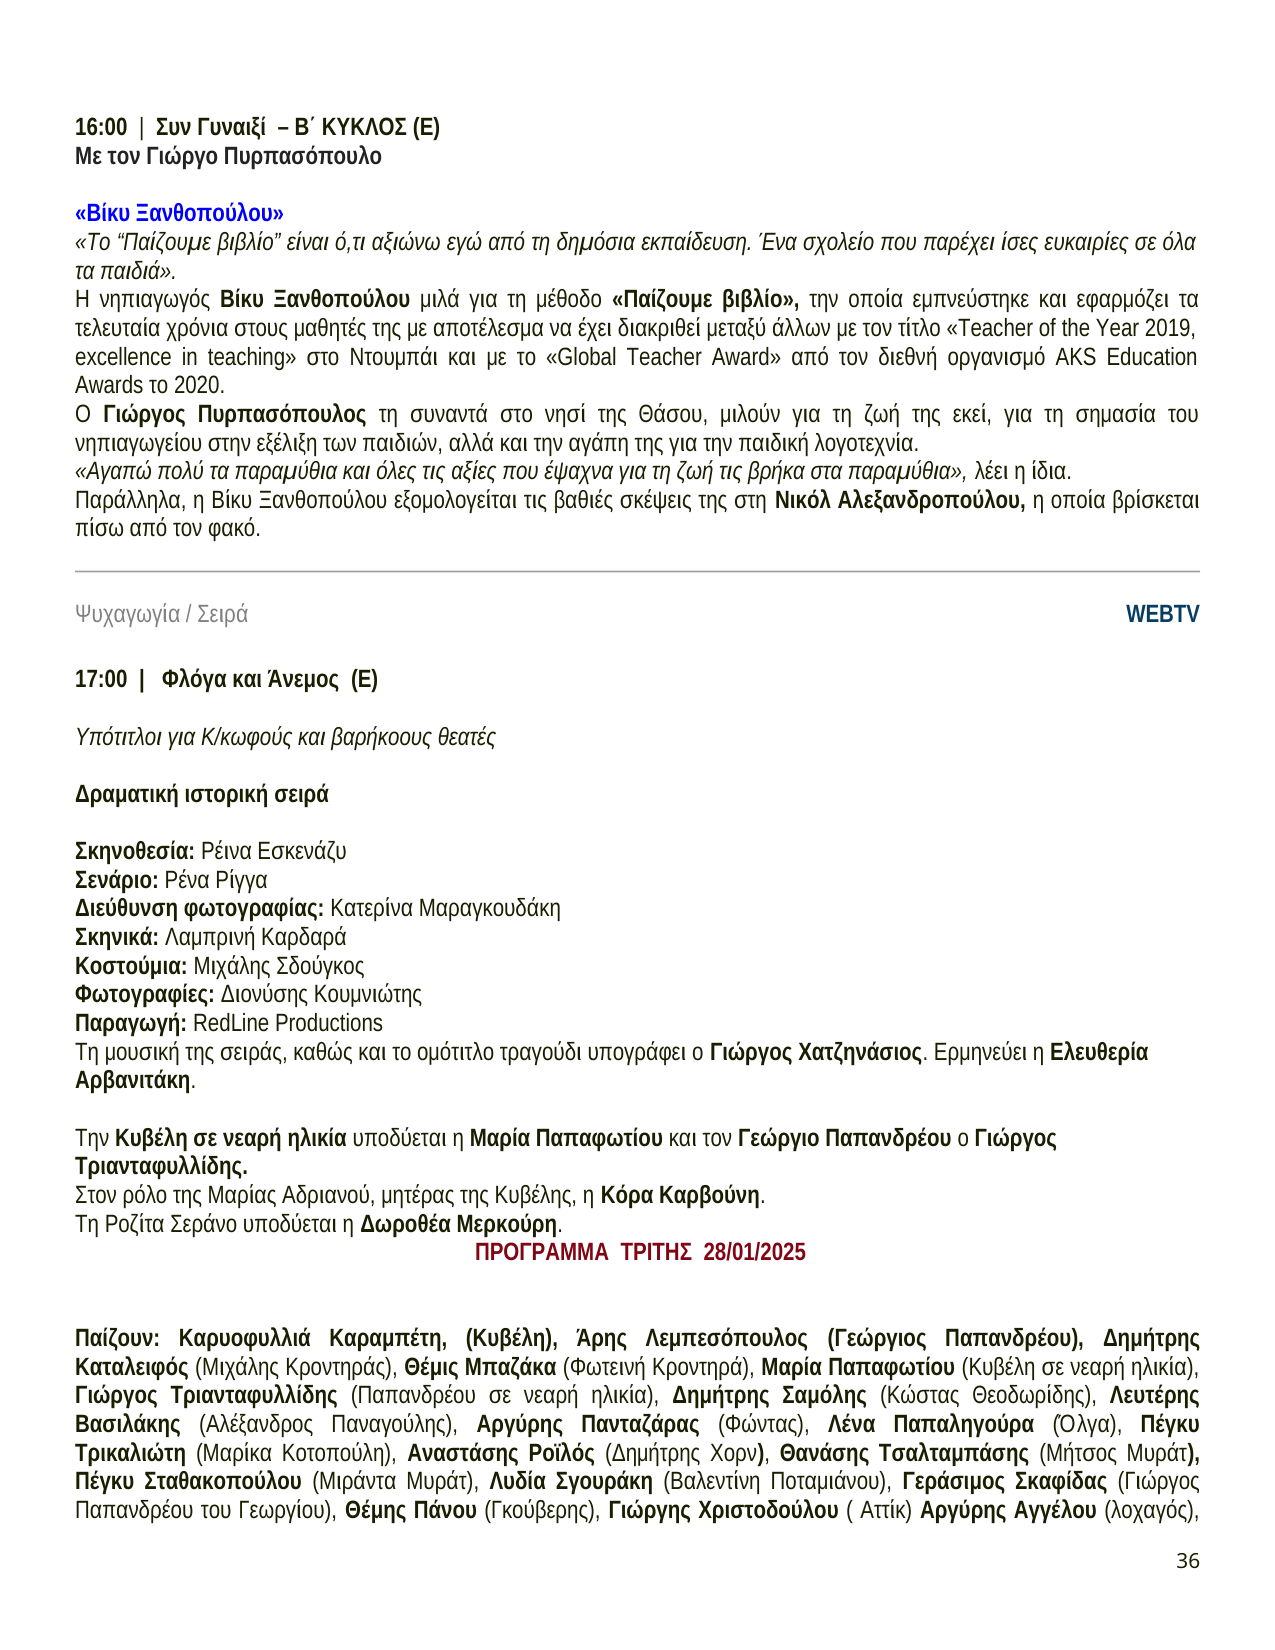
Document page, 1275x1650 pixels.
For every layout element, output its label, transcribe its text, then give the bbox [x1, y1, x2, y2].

text Με τον Γιώργο Πυρπασόπουλο [75, 141, 1200, 170]
text Διεύθυνση φωτογραφίας: Κατερίνα Μαραγκουδάκη [75, 893, 1200, 922]
text «Αγαπώ πολύ τα παραμύθια και όλες τις αξίες που έψαχνα για τη ζωή τις βρήκα στα παραμύθια», λέει η ίδια. [75, 456, 1200, 485]
text Την Κυβέλη σε νεαρή ηλικία υποδύεται η Μαρία Παπαφωτίου και τον Γεώργιο Παπανδρέου ο Γιώργος Τριανταφυλλίδης. [75, 1123, 1200, 1180]
text Σκηνικά: Λαμπρινή Καρδαρά [75, 922, 1200, 951]
text Τη Ροζίτα Σεράνο υποδύεται η Δωροθέα Μερκούρη. [75, 1208, 1200, 1237]
text Κοστούμια: Μιχάλης Σδούγκος [75, 951, 1200, 979]
text Παραγωγή: RedLine Productions [75, 1008, 1200, 1037]
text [75, 1323, 1200, 1524]
text Η νηπιαγωγός Βίκυ Ξανθοπούλου μιλά για τη μέθοδο «Παίζουμε βιβλίο», την οποία εμπνεύστηκε και εφαρμόζει τα τελευταία χρόνια στους μαθητές της με αποτέλεσμα να έχει διακριθεί μεταξύ άλλων με τον τίτλο «Teacher of the Year 2019, excellence in teaching» στο Ντουμπάι και με το «Global Teacher Award» από τον διεθνή οργανισμό AKS Education Awards το 2020. [75, 284, 1200, 399]
text ΠΡΟΓΡΑΜΜΑ ΤΡΙΤΗΣ 28/01/2025 [75, 1237, 1200, 1266]
text Φωτογραφίες: Διονύσης Κουμνιώτης [75, 979, 1200, 1008]
text «Το “Παίζουμε βιβλίο” είναι ό,τι αξιώνω εγώ από τη δημόσια εκπαίδευση. Ένα σχολείο που παρέχει ίσες ευκαιρίες σε όλα τα παιδιά». [75, 227, 1200, 284]
text Σενάριο: Ρένα Ρίγγα [75, 865, 1200, 893]
text 16:00 | Συν Γυναιξί – Β΄ ΚΥΚΛΟΣ (E) [75, 75, 1200, 141]
table_header Ψυχαγωγία / Σειρά [75, 600, 637, 628]
text «Βίκυ Ξανθοπούλου» [75, 170, 1200, 227]
text Δραματική ιστορική σειρά [75, 779, 1200, 807]
text 17:00 | Φλόγα και Άνεμος (E) Υπότιτλοι για K/κωφούς και βαρήκοους θεατές [75, 628, 1200, 750]
text Παράλληλα, η Βίκυ Ξανθοπούλου εξομολογείται τις βαθιές σκέψεις της στη Νικόλ Αλεξανδροπούλου, η οποία βρίσκεται πίσω από τον φακό. [75, 485, 1200, 542]
text Τη μουσική της σειράς, καθώς και το ομότιτλο τραγούδι υπογράφει ο Γιώργος Χατζηνάσιος. Ερμηνεύει η Ελευθερία Αρβανιτάκη. [75, 1037, 1200, 1094]
text Ο Γιώργος Πυρπασόπουλος τη συναντά στο νησί της Θάσου, μιλούν για τη ζωή της εκεί, για τη σημασία του νηπιαγωγείου στην εξέλιξη των παιδιών, αλλά και την αγάπη της για την παιδική λογοτεχνία. [75, 399, 1200, 456]
text Σκηνοθεσία: Ρέινα Εσκενάζυ [75, 836, 1200, 865]
text Στον ρόλο της Μαρίας Αδριανού, μητέρας της Κυβέλης, η Κόρα Καρβούνη. [75, 1180, 1200, 1208]
table_header WEBTV [638, 600, 1200, 628]
